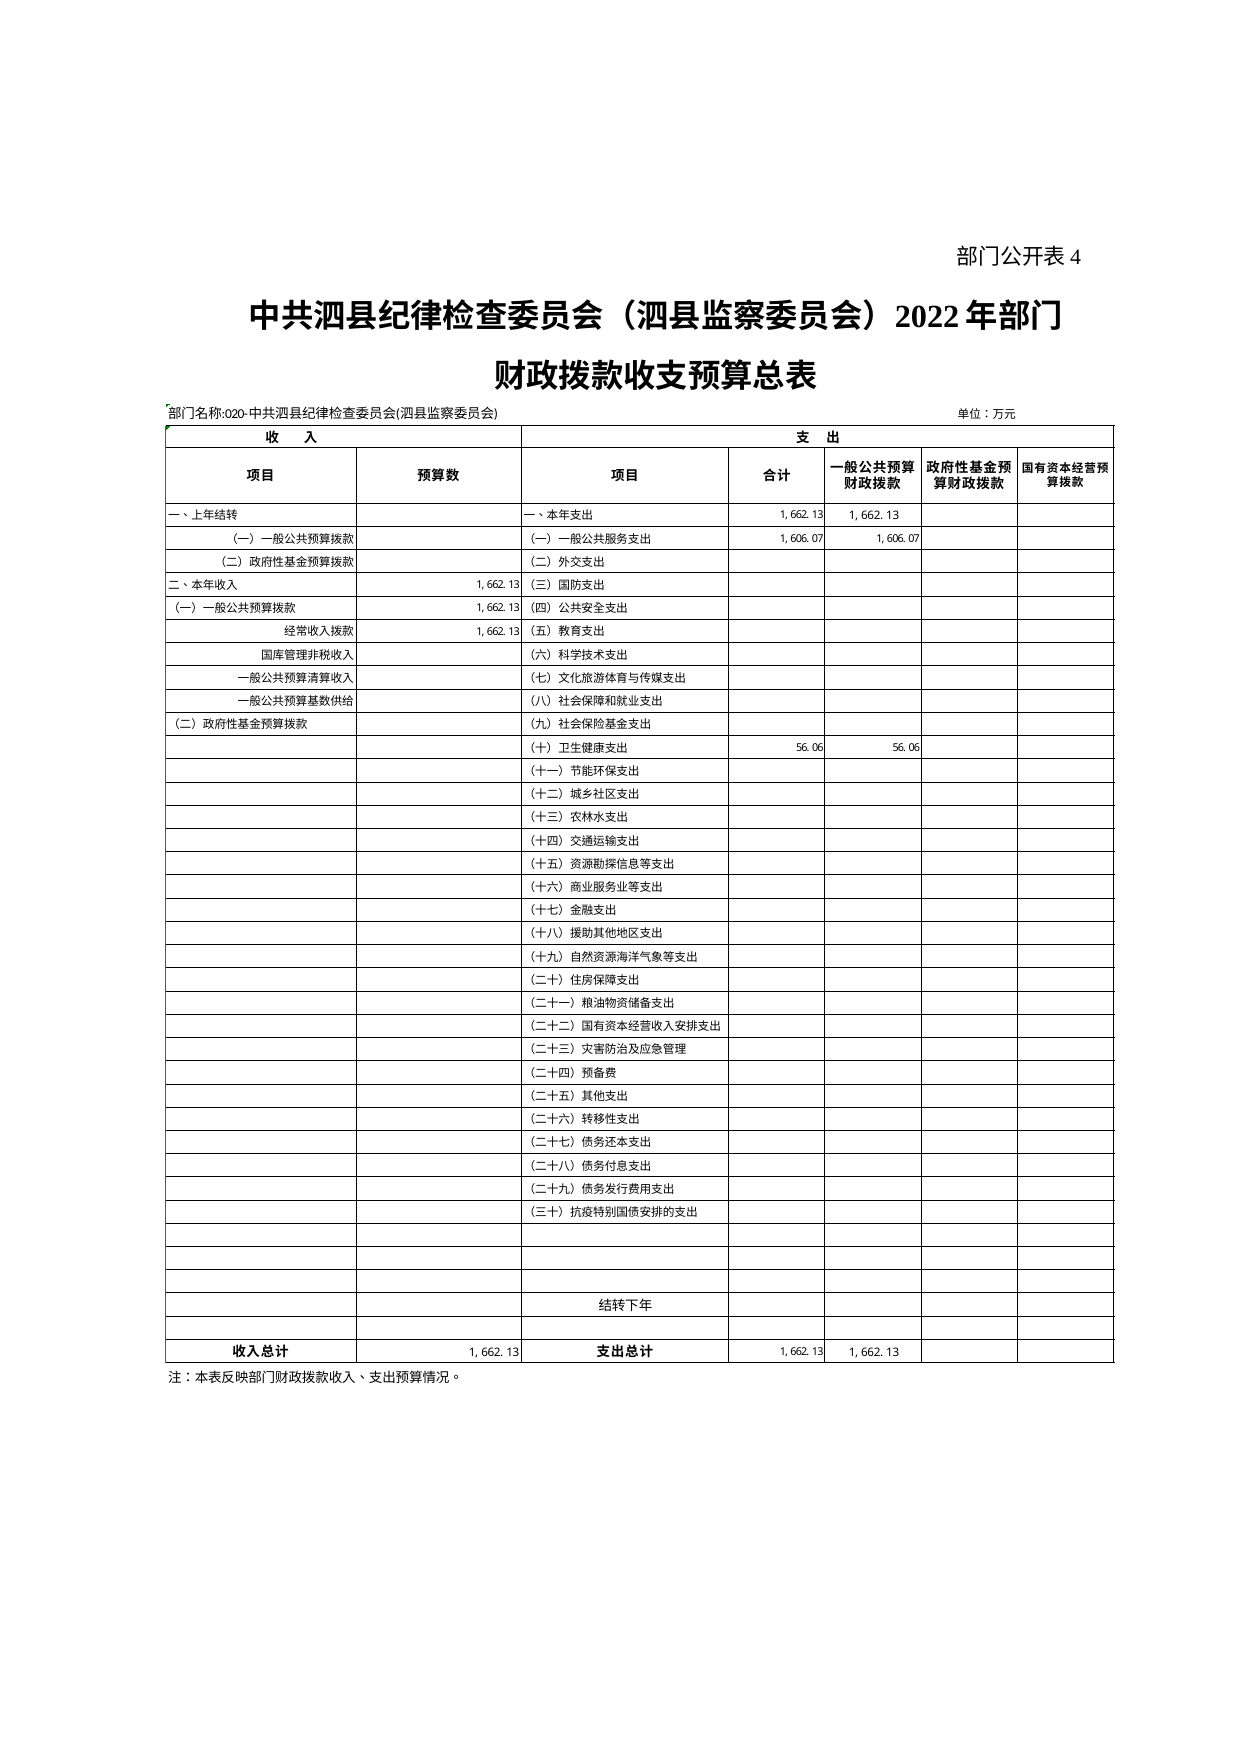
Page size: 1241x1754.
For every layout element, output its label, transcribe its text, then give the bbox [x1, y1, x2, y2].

text 部门公开表4 [165, 225, 1081, 284]
text 中共泗县纪律检查委员会（泗县监察委员会）2022年部门 [165, 284, 1081, 343]
text 财政拨款收支预算总表 [165, 343, 1081, 403]
